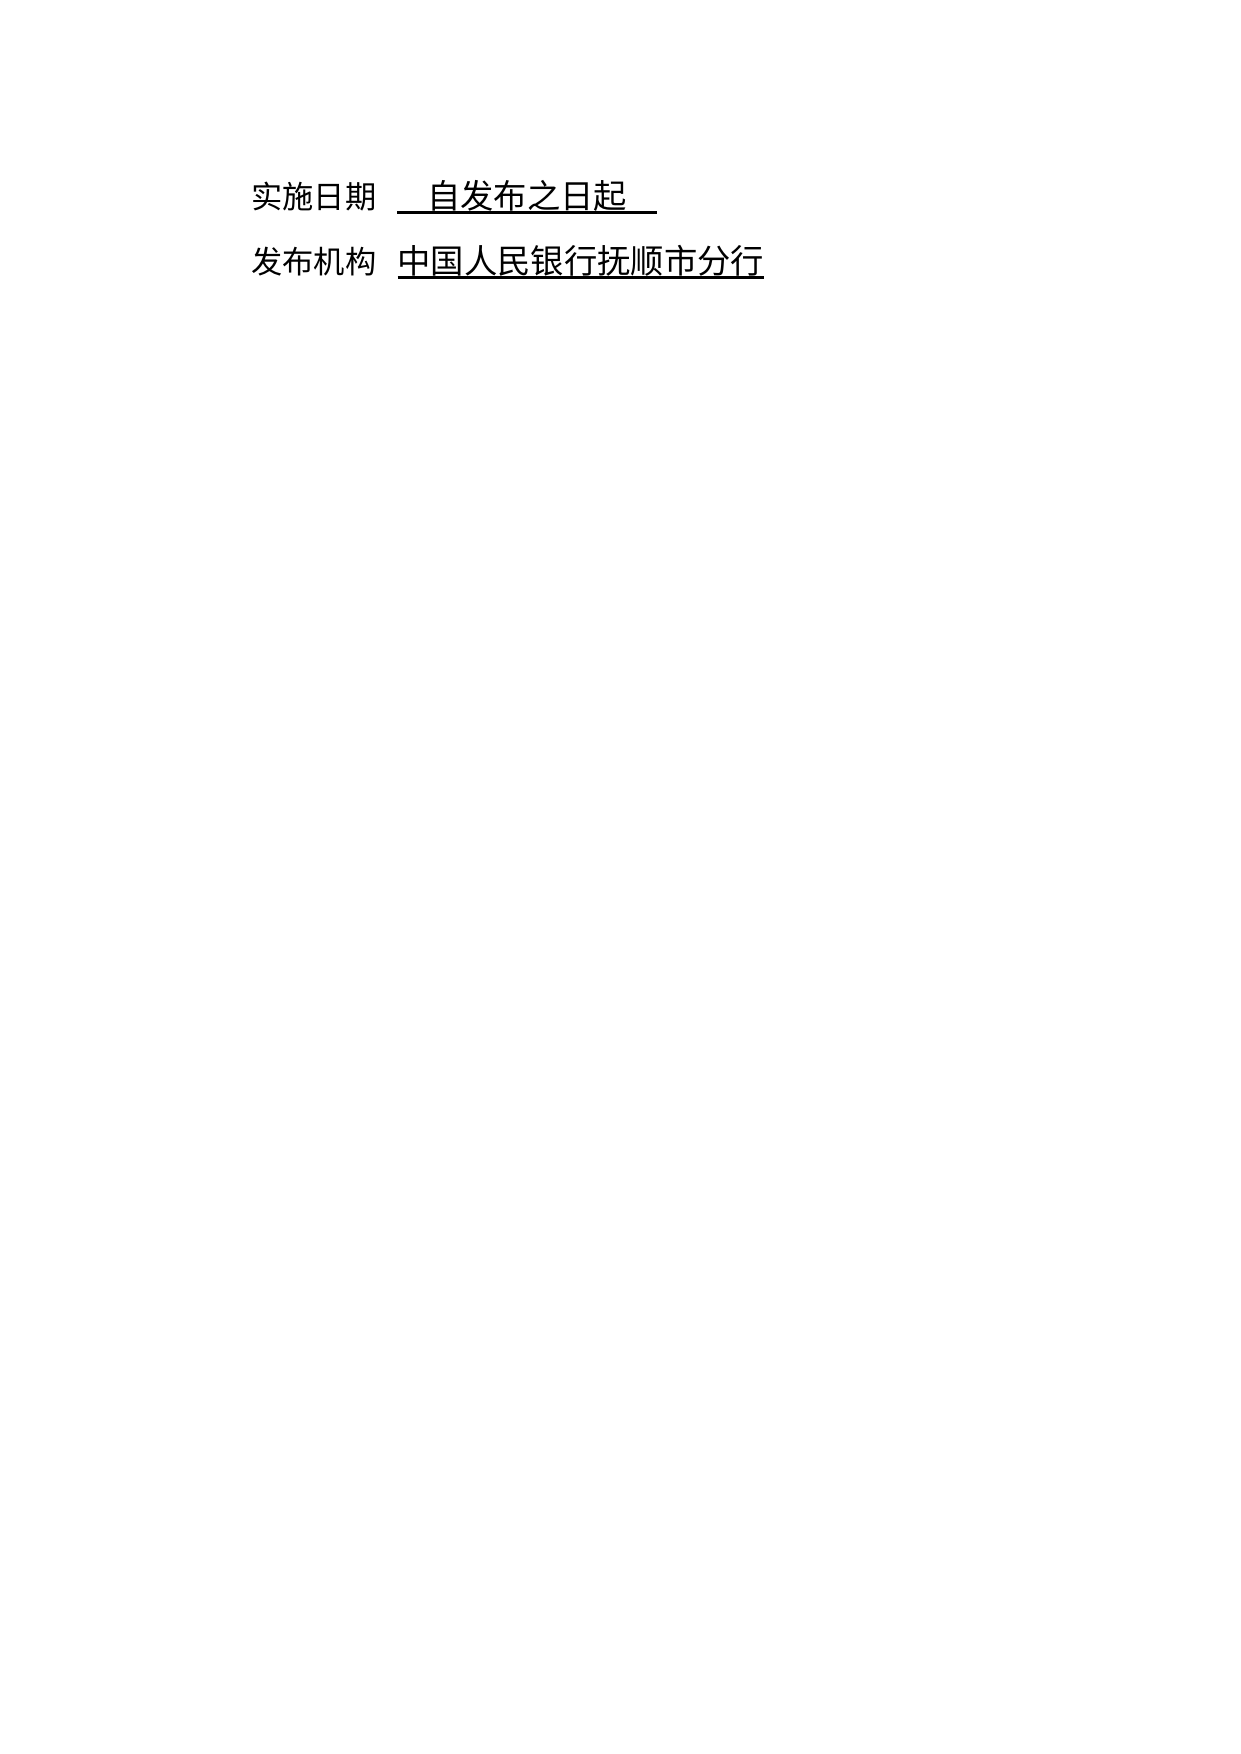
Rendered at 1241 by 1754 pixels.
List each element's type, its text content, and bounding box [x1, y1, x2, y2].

text 实施日期 自发布之日起 [187, 162, 1053, 227]
text 发布机构 中国人民银行抚顺市分行 [187, 227, 1053, 292]
